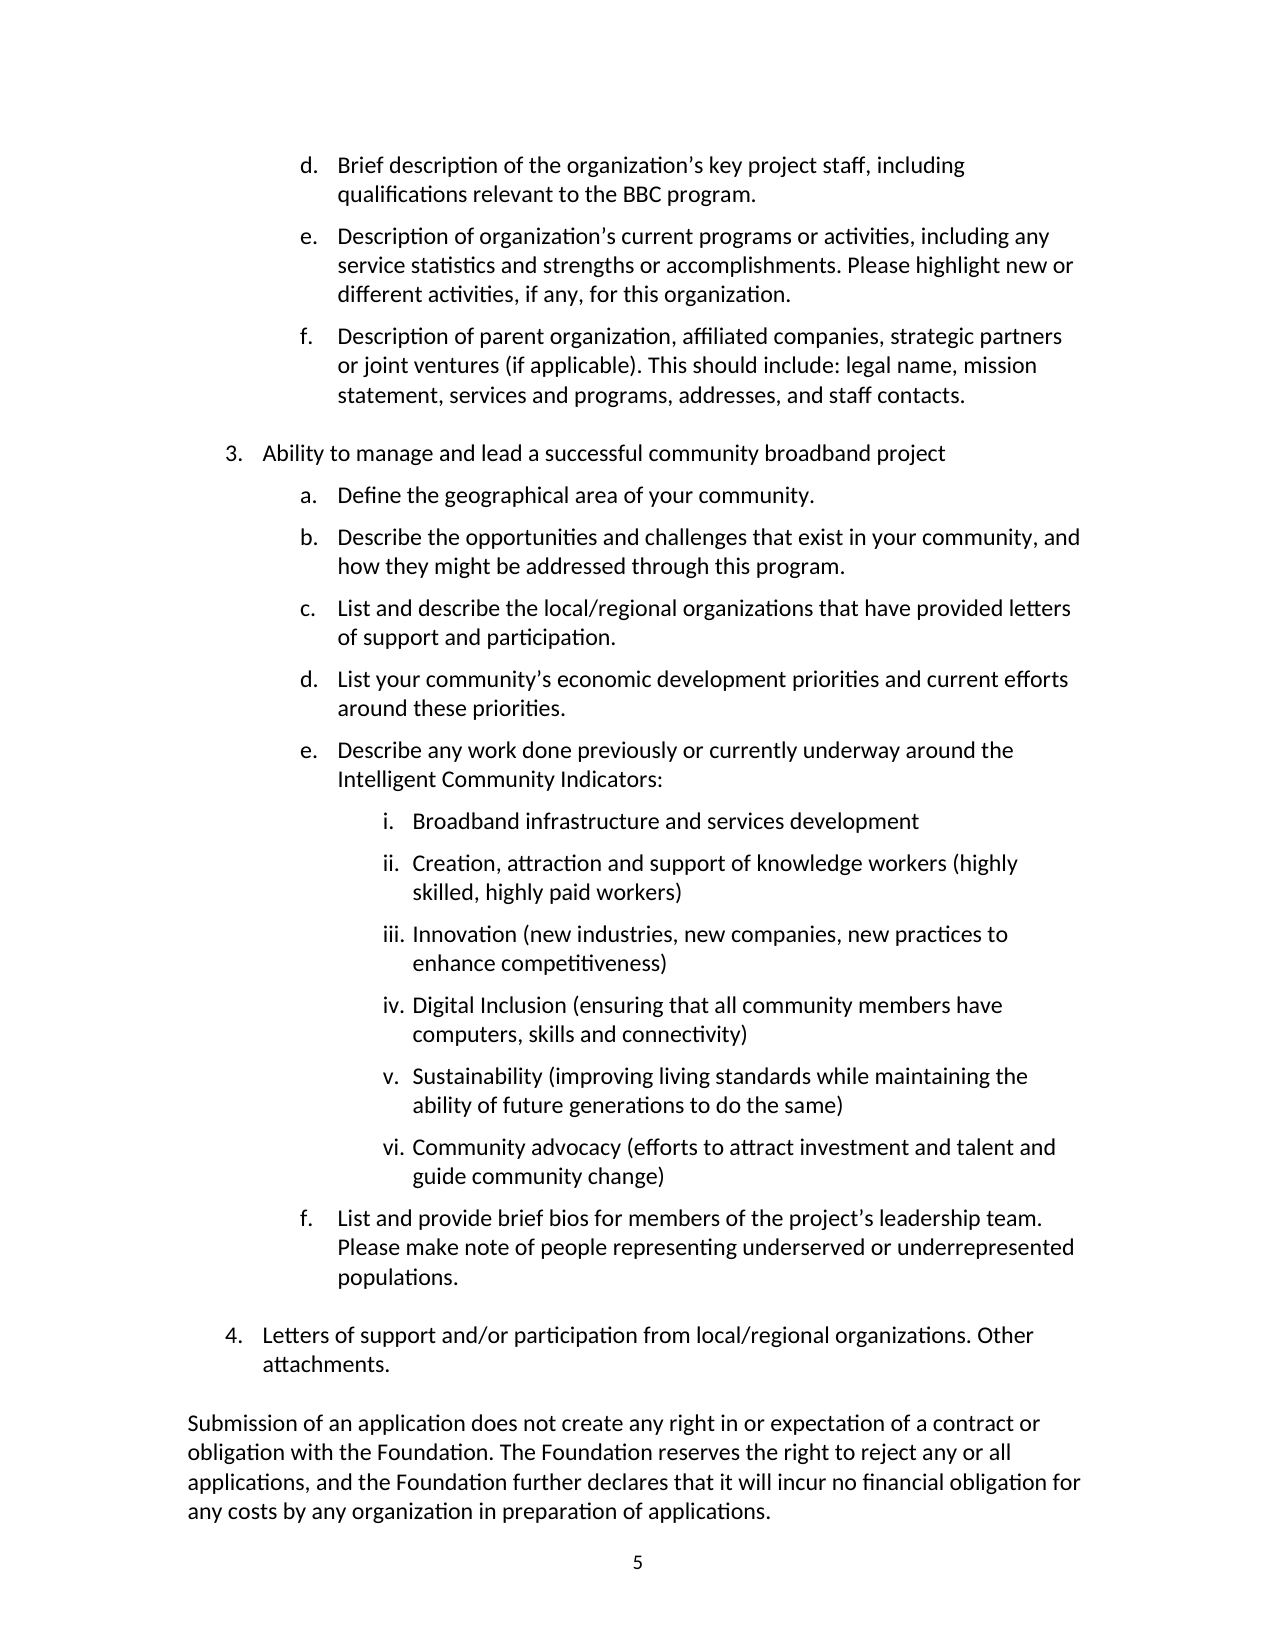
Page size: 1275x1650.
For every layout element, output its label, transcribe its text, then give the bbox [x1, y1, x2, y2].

list Broadband infrastructure and services development [383, 806, 1087, 835]
list Digital Inclusion (ensuring that all community members have computers, skills and connectivity) [383, 990, 1087, 1048]
list List and provide brief bios for members of the project’s leadership team. Please make note of people representing underserved or underrepresented populations. [300, 1203, 1087, 1291]
list Creation, attraction and support of knowledge workers (highly skilled, highly paid workers) [383, 848, 1087, 906]
list Define the geographical area of your community. [300, 480, 1087, 509]
list Innovation (new industries, new companies, new practices to enhance competitiveness) [383, 919, 1087, 977]
text Submission of an application does not create any right in or expectation of a contract or obligation with the Foundation. The Foundation reserves the right to reject any or all applications, and the Foundation further declares that it will incur no financial obligation for any costs by any organization in preparation of applications. [187, 1408, 1087, 1525]
list Describe any work done previously or currently underway around the Intelligent Community Indicators: [300, 735, 1087, 794]
list Letters of support and/or participation from local/regional organizations. Other attachments. [225, 1320, 1087, 1379]
list Description of organization’s current programs or activities, including any service statistics and strengths or accomplishments. Please highlight new or different activities, if any, for this organization. [300, 221, 1087, 309]
list Describe the opportunities and challenges that exist in your community, and how they might be addressed through this program. [300, 522, 1087, 581]
list List and describe the local/regional organizations that have provided letters of support and participation. [300, 593, 1087, 652]
list Ability to manage and lead a successful community broadband project [225, 438, 1087, 468]
list List your community’s economic development priorities and current efforts around these priorities. [300, 664, 1087, 723]
list Description of parent organization, affiliated companies, strategic partners or joint ventures (if applicable). This should include: legal name, mission statement, services and programs, addresses, and staff contacts. [300, 321, 1087, 409]
list Brief description of the organization’s key project staff, including qualifications relevant to the BBC program. [300, 150, 1087, 208]
list Community advocacy (efforts to attract investment and talent and guide community change) [383, 1132, 1087, 1191]
list Sustainability (improving living standards while maintaining the ability of future generations to do the same) [383, 1061, 1087, 1119]
